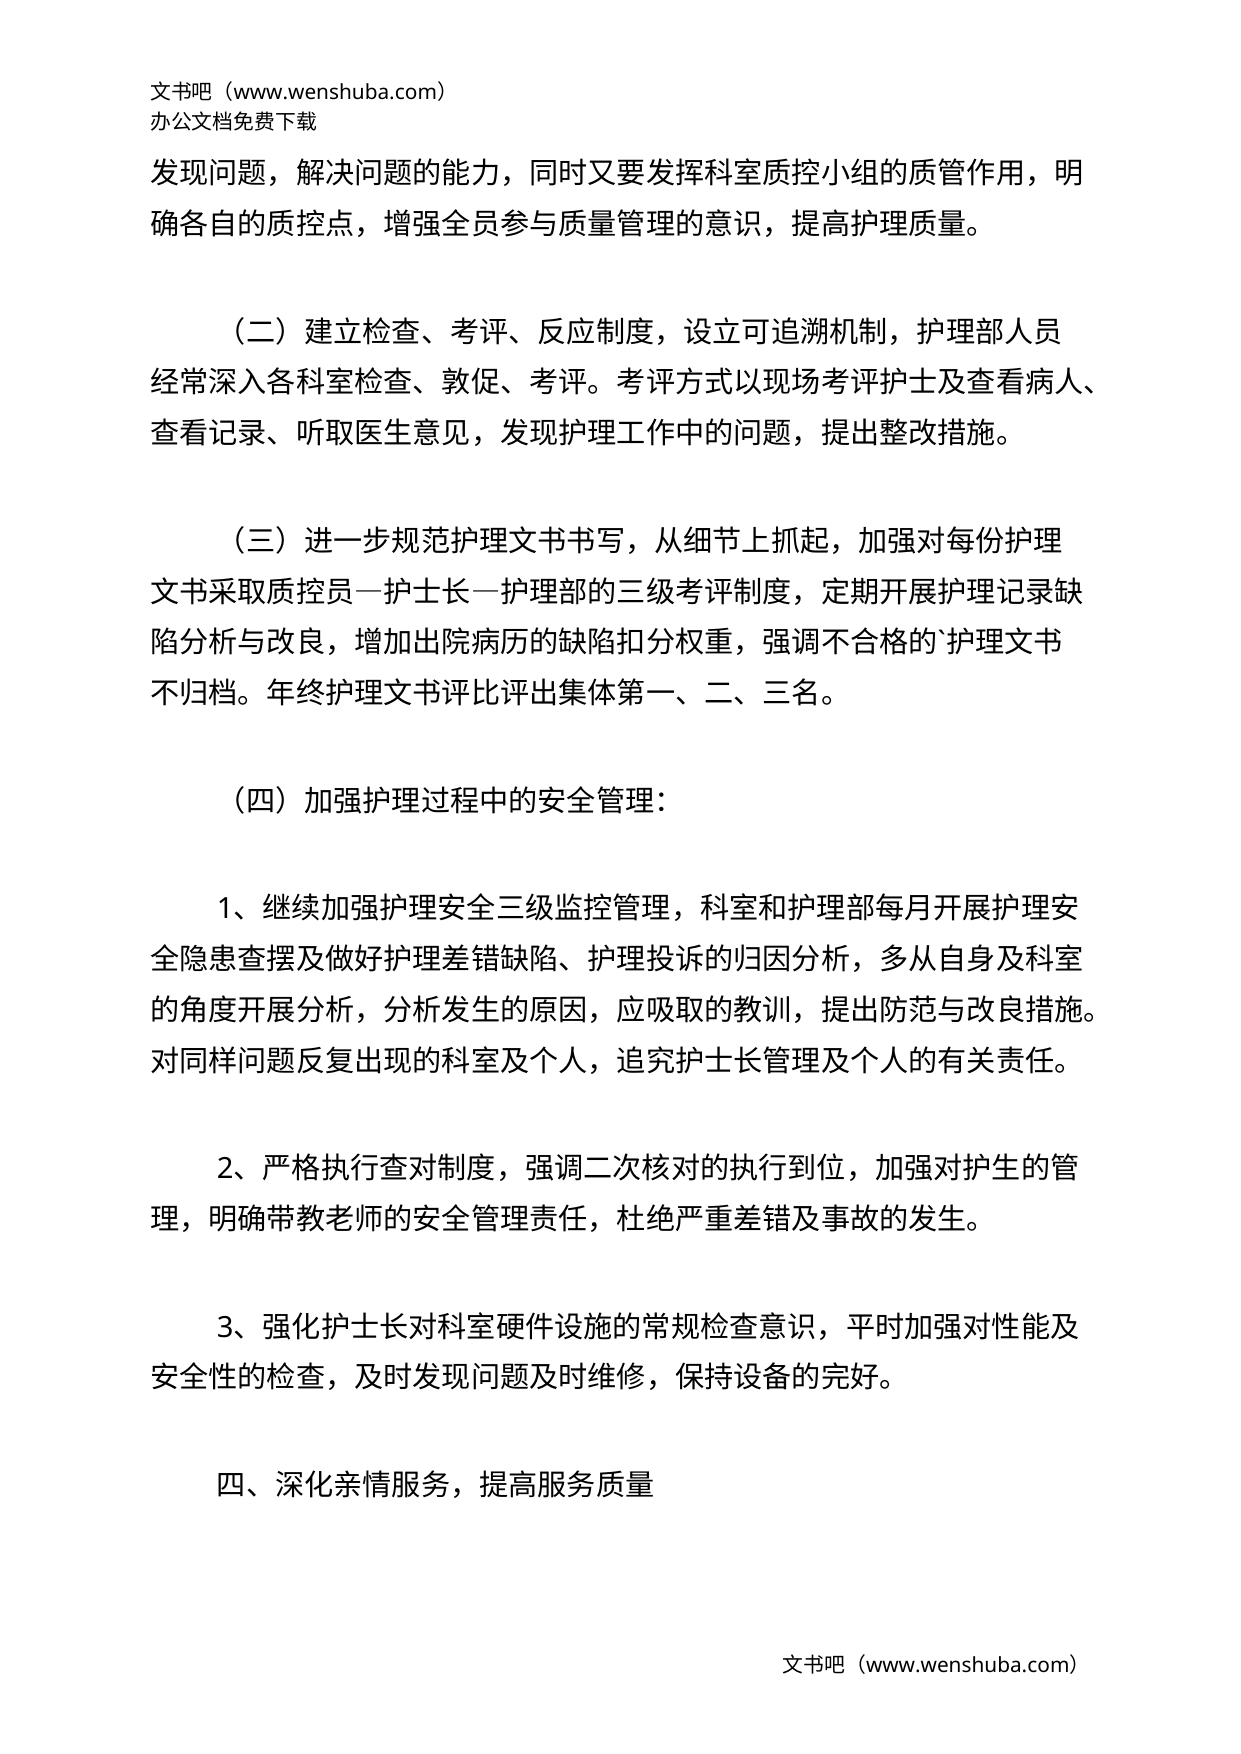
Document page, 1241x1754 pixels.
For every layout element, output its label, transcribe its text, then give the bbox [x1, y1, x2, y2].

text 四、深化亲情服务，提高服务质量 [150, 1462, 1090, 1504]
text （三）进一步规范护理文书书写，从细节上抓起，加强对每份护理文书采取质控员—护士长—护理部的三级考评制度，定期开展护理记录缺陷分析与改良，增加出院病历的缺陷扣分权重，强调不合格的`护理文书不归档。年终护理文书评比评出集体第一、二、三名。 [150, 517, 1090, 712]
text （二）建立检查、考评、反应制度，设立可追溯机制，护理部人员经常深入各科室检查、敦促、考评。考评方式以现场考评护士及查看病人、查看记录、听取医生意见，发现护理工作中的问题，提出整改措施。 [150, 308, 1090, 452]
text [150, 150, 1090, 243]
text 2、严格执行查对制度，强调二次核对的执行到位，加强对护生的管理，明确带教老师的安全管理责任，杜绝严重差错及事故的发生。 [150, 1145, 1090, 1238]
text 3、强化护士长对科室硬件设施的常规检查意识，平时加强对性能及安全性的检查，及时发现问题及时维修，保持设备的完好。 [150, 1303, 1090, 1396]
text 1、继续加强护理安全三级监控管理，科室和护理部每月开展护理安全隐患查摆及做好护理差错缺陷、护理投诉的归因分析，多从自身及科室的角度开展分析，分析发生的原因，应吸取的教训，提出防范与改良措施。对同样问题反复出现的科室及个人，追究护士长管理及个人的有关责任。 [150, 885, 1090, 1079]
text （四）加强护理过程中的安全管理： [150, 777, 1090, 819]
